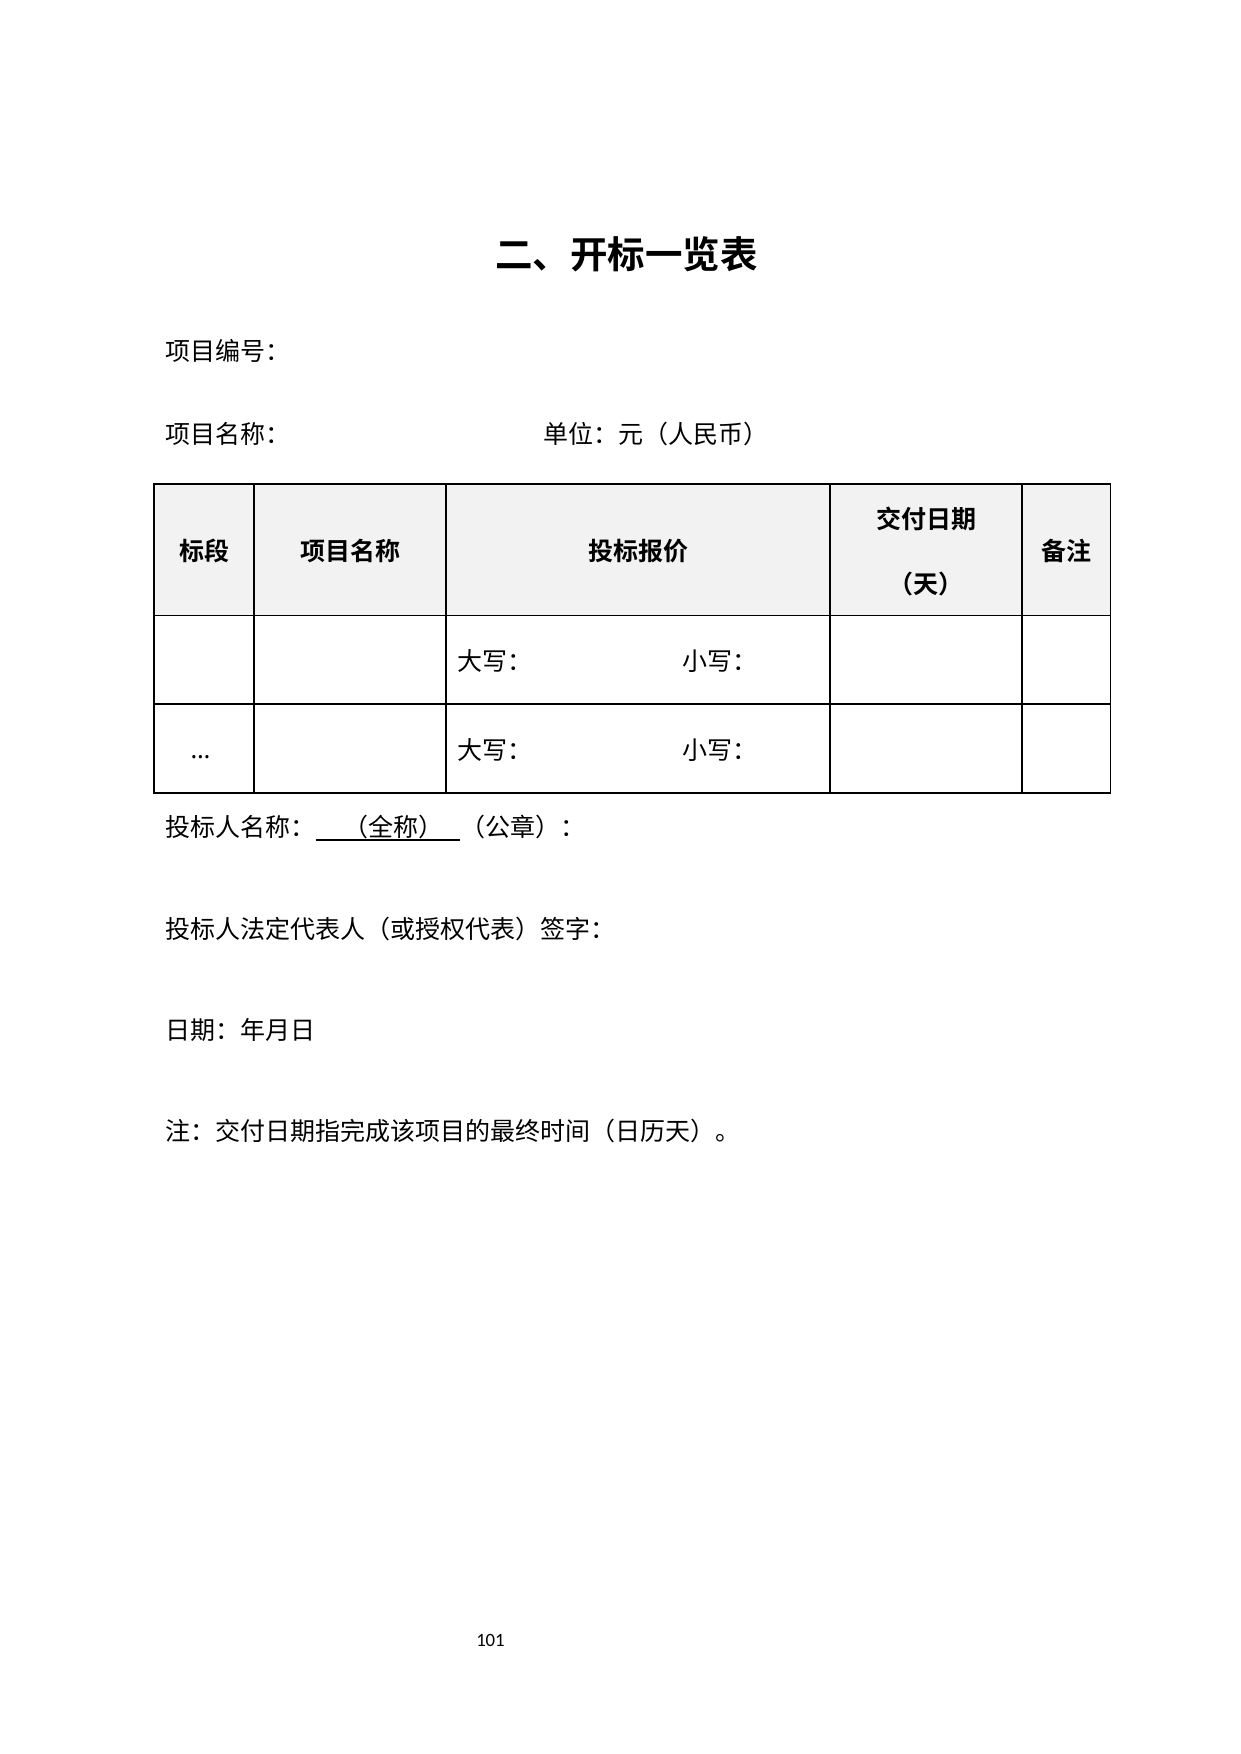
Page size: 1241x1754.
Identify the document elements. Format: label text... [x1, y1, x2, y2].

table_cell [1023, 616, 1110, 703]
text 项目名称： 单位：元（人民币） [165, 400, 1087, 465]
table_cell [255, 616, 445, 703]
table_cell 大写： 小写： [447, 616, 829, 703]
text 注：交付日期指完成该项目的最终时间（日历天）。 [165, 1097, 1087, 1162]
table_header 备注 [1023, 485, 1110, 615]
table_cell [255, 705, 445, 792]
text 项目编号： [165, 317, 1087, 382]
table_cell [1023, 705, 1110, 792]
table_cell [831, 705, 1021, 792]
table_cell 大写： 小写： [447, 705, 829, 792]
table_header 交付日期（天） [831, 485, 1021, 615]
text 投标人法定代表人（或授权代表）签字： [165, 895, 1087, 960]
text 日期：年月日 [165, 996, 1087, 1061]
table_cell [831, 616, 1021, 703]
table_cell [155, 616, 253, 703]
text 二、开标一览表 [165, 219, 1087, 284]
text 投标人名称： （全称） （公章）： [165, 794, 1087, 858]
table_header 投标报价 [447, 485, 829, 615]
table_header 项目名称 [255, 485, 445, 615]
table_cell … [155, 705, 253, 792]
table_header 标段 [155, 485, 253, 615]
